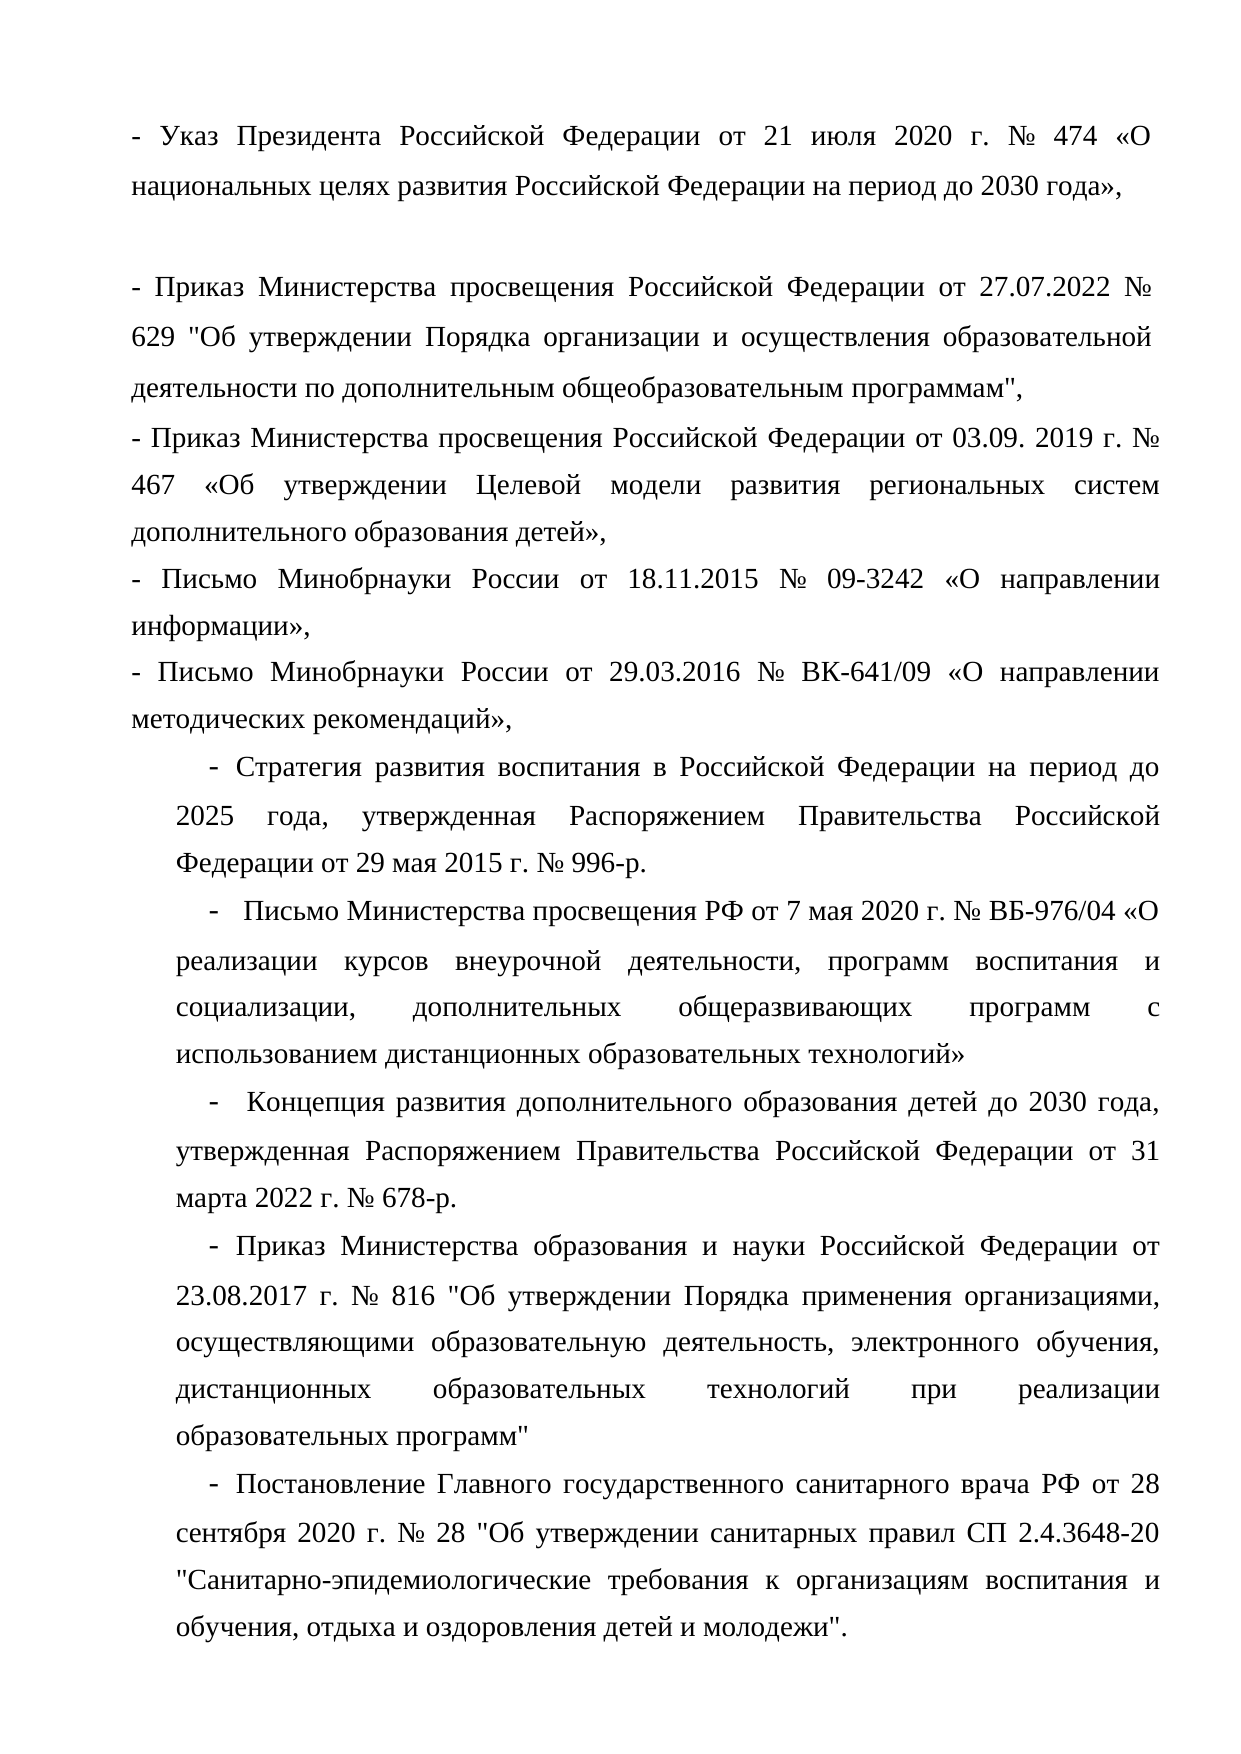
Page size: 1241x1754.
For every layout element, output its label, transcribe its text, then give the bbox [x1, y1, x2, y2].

list Концепция развития дополнительного образования детей до 2030 года, утвержденная Распоряжением Правительства Российской Федерации от 31 марта 2022 г. № 678-р. [176, 1084, 1161, 1214]
text - Письмо Минобрнауки России от 29.03.2016 № ВК-641/09 «О направлении методических рекомендаций», [131, 654, 1161, 735]
text - Письмо Минобрнауки России от 18.11.2015 № 09-3242 «О направлении информации», [131, 561, 1161, 641]
text - Приказ Министерства просвещения Российской Федерации от 03.09. 2019 г. № 467 «Об утверждении Целевой модели развития региональных систем дополнительного образования детей», [131, 420, 1161, 547]
text - Указ Президента Российской Федерации от 21 июля 2020 г. № 474 «О национальных целях развития Российской Федерации на период до 2030 года», [131, 118, 1152, 202]
text - Приказ Министерства просвещения Российской Федерации от 27.07.2022 № 629 "Об утверждении Порядка организации и осуществления образовательной деятельности по дополнительным общеобразовательным программам", [131, 269, 1152, 403]
list Письмо Министерства просвещения РФ от 7 мая 2020 г. № ВБ-976/04 «О реализации курсов внеурочной деятельности, программ воспитания и социализации, дополнительных общеразвивающих программ с использованием дистанционных образовательных технологий» [176, 893, 1161, 1070]
list Стратегия развития воспитания в Российской Федерации на период до 2025 года, утвержденная Распоряжением Правительства Российской Федерации от 29 мая 2015 г. № 996-р. [176, 749, 1161, 879]
list Приказ Министерства образования и науки Российской Федерации от 23.08.2017 г. № 816 "Об утверждении Порядка применения организациями, осуществляющими образовательную деятельность, электронного обучения, дистанционных образовательных технологий при реализации образовательных программ" [176, 1228, 1161, 1452]
list Постановление Главного государственного санитарного врача РФ от 28 сентября 2020 г. № 28 "Об утверждении санитарных правил СП 2.4.3648-20 "Санитарно-эпидемиологические требования к организациям воспитания и обучения, отдыха и оздоровления детей и молодежи". [176, 1466, 1161, 1643]
